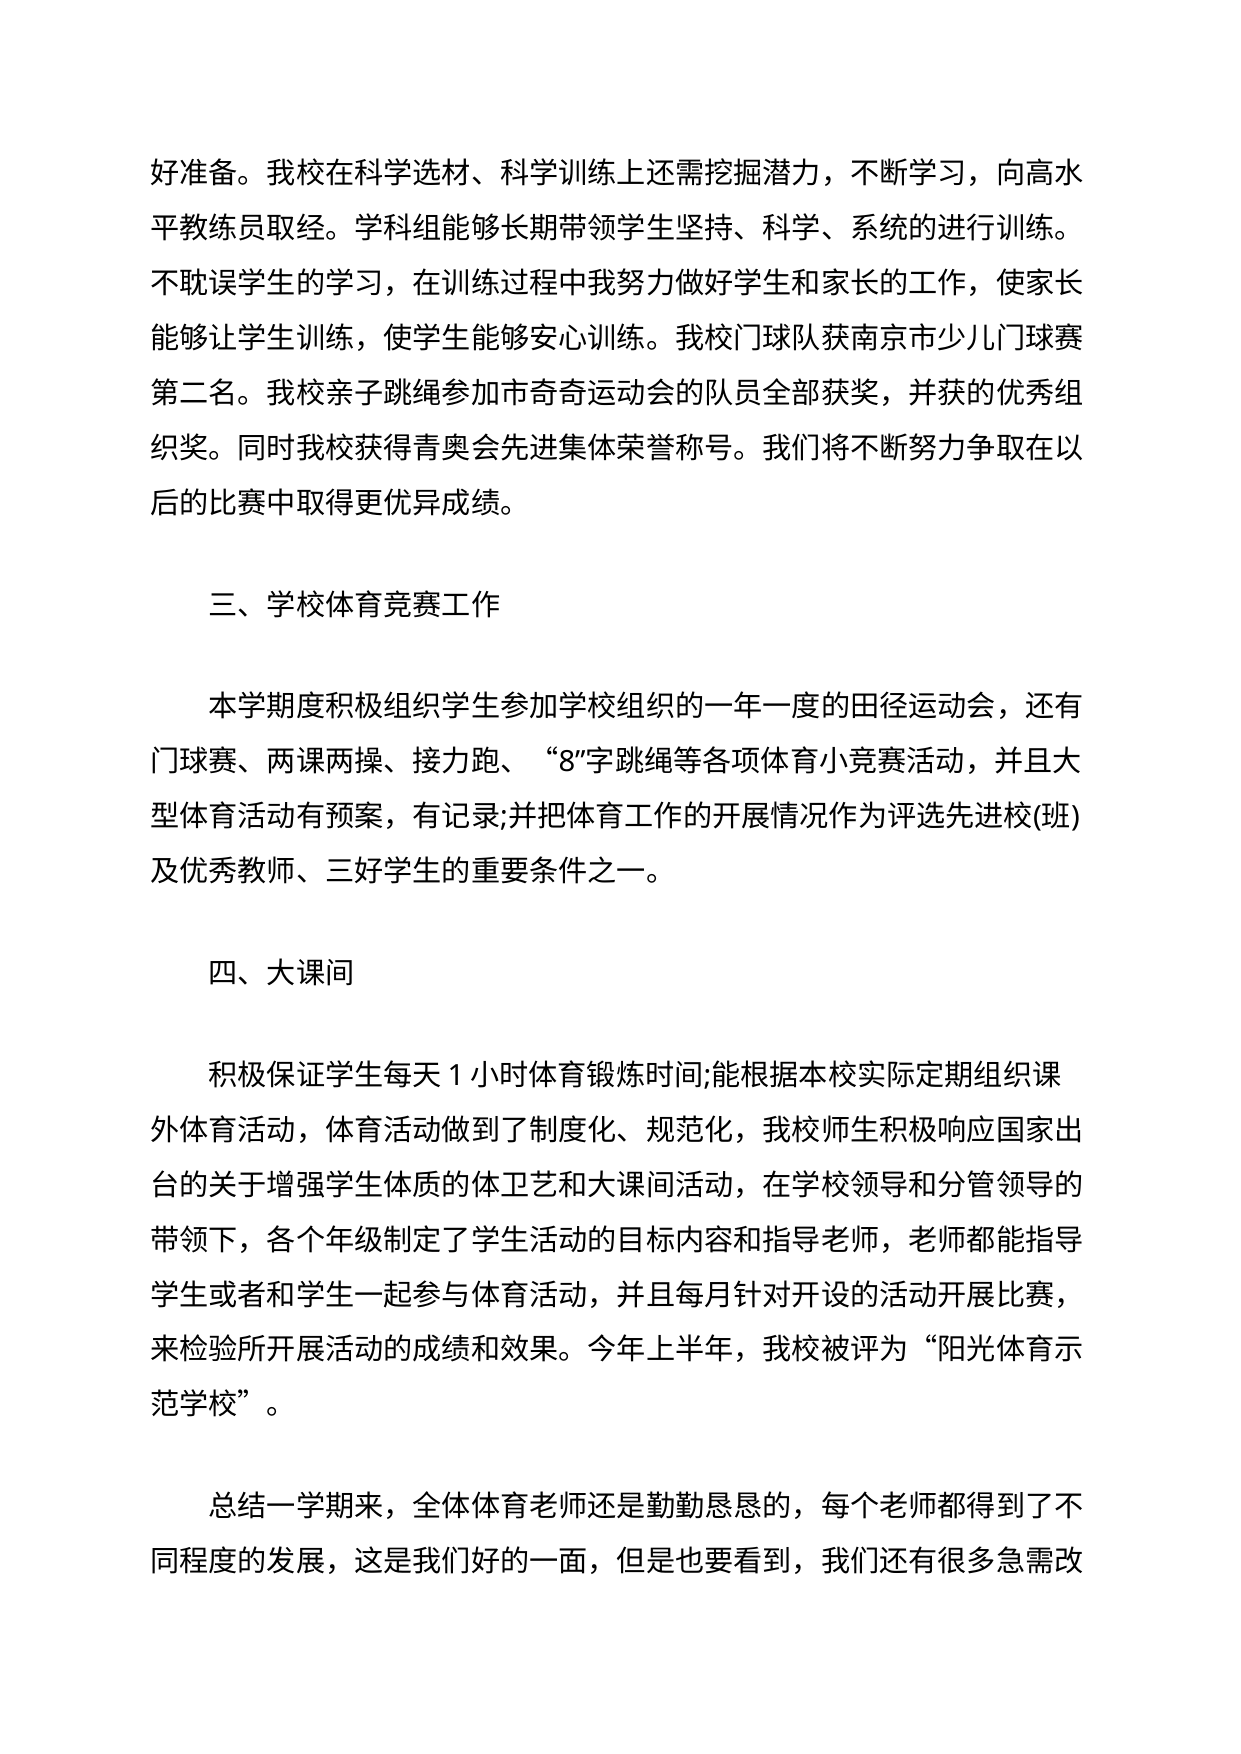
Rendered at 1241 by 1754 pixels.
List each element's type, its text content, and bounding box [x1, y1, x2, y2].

text 四、大课间 [150, 949, 1090, 992]
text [150, 1483, 1090, 1580]
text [150, 150, 1090, 522]
text 本学期度积极组织学生参加学校组织的一年一度的田径运动会，还有门球赛、两课两操、接力跑、“8”字跳绳等各项体育小竞赛活动，并且大型体育活动有预案，有记录;并把体育工作的开展情况作为评选先进校(班)及优秀教师、三好学生的重要条件之一。 [150, 683, 1090, 890]
text 积极保证学生每天1小时体育锻炼时间;能根据本校实际定期组织课外体育活动，体育活动做到了制度化、规范化，我校师生积极响应国家出台的关于增强学生体质的体卫艺和大课间活动，在学校领导和分管领导的带领下，各个年级制定了学生活动的目标内容和指导老师，老师都能指导学生或者和学生一起参与体育活动，并且每月针对开设的活动开展比赛，来检验所开展活动的成绩和效果。今年上半年，我校被评为“阳光体育示范学校”。 [150, 1051, 1090, 1423]
text 三、学校体育竞赛工作 [150, 581, 1090, 623]
